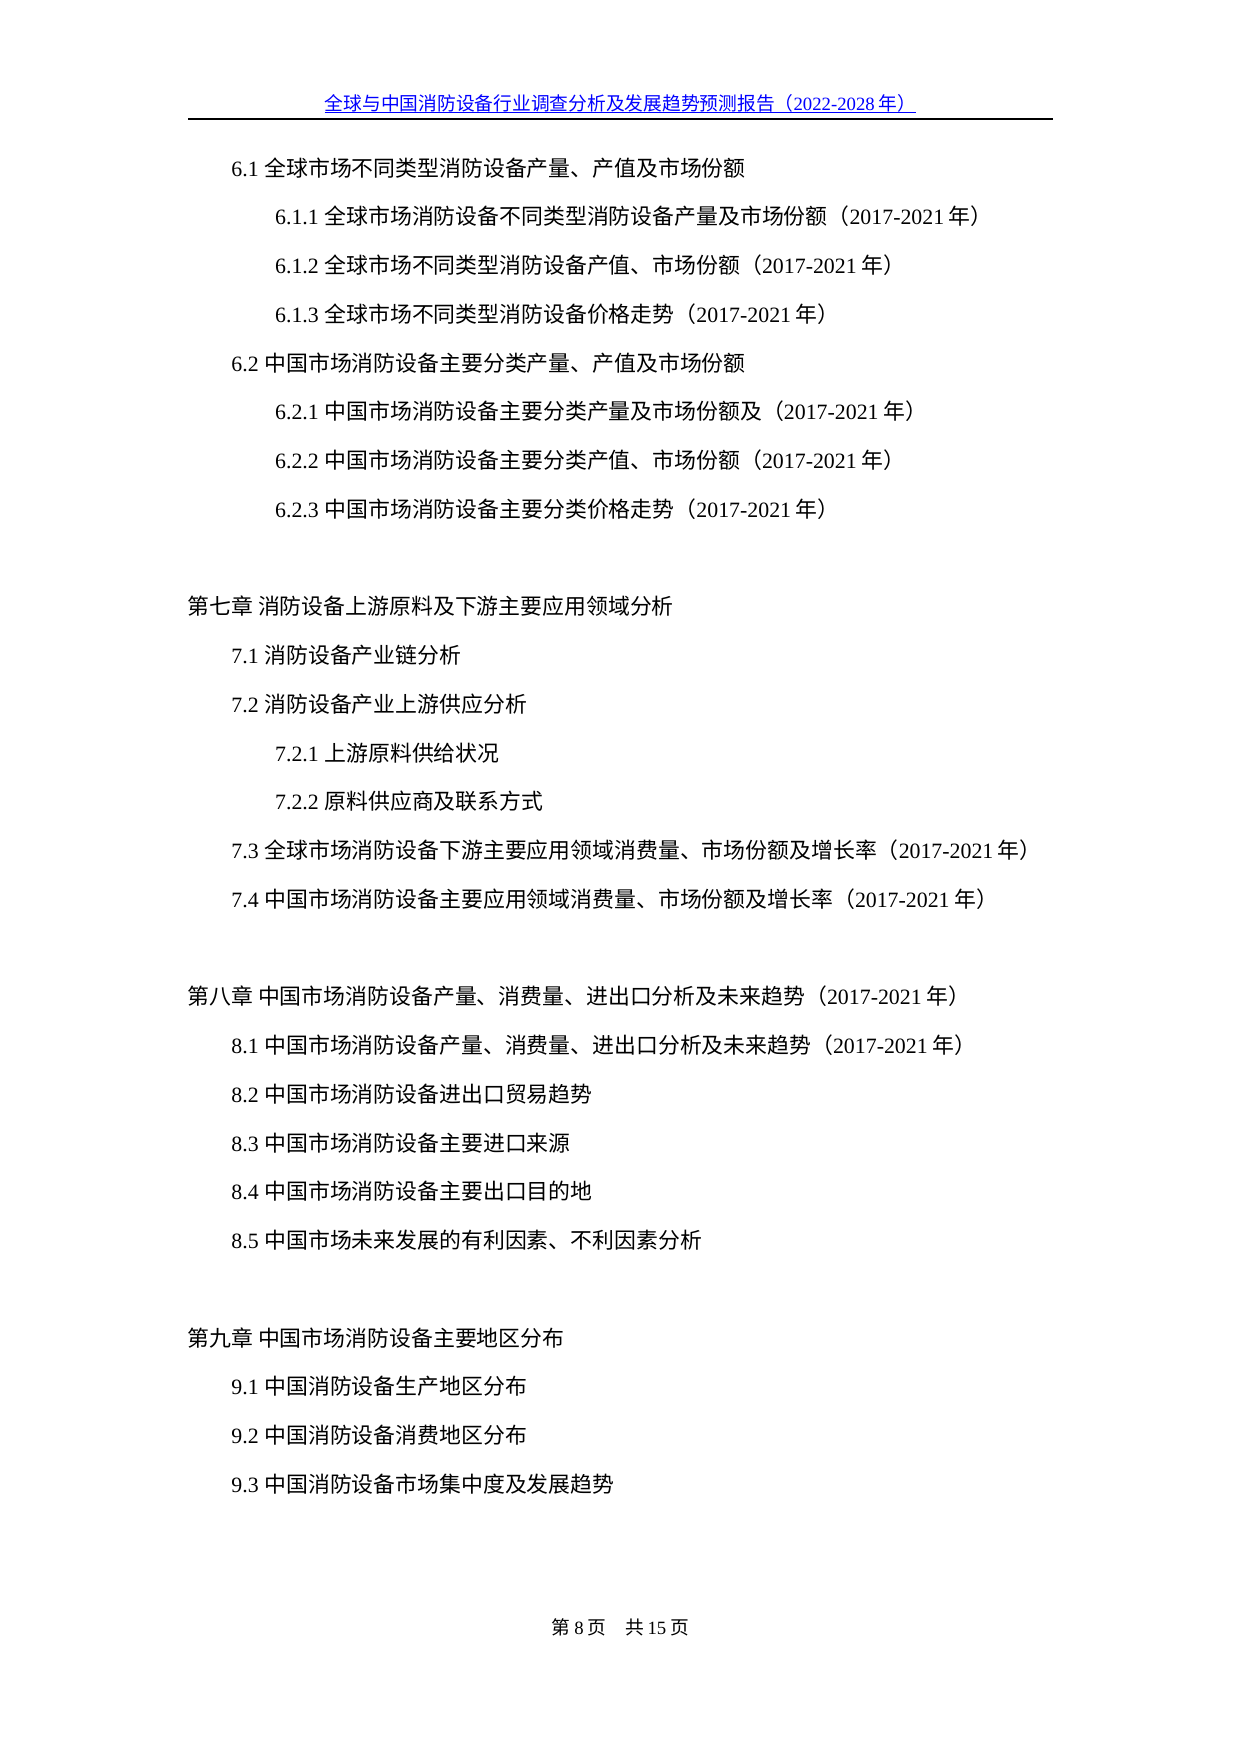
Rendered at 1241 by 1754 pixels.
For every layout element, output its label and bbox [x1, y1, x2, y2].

text [187, 150, 1053, 1499]
